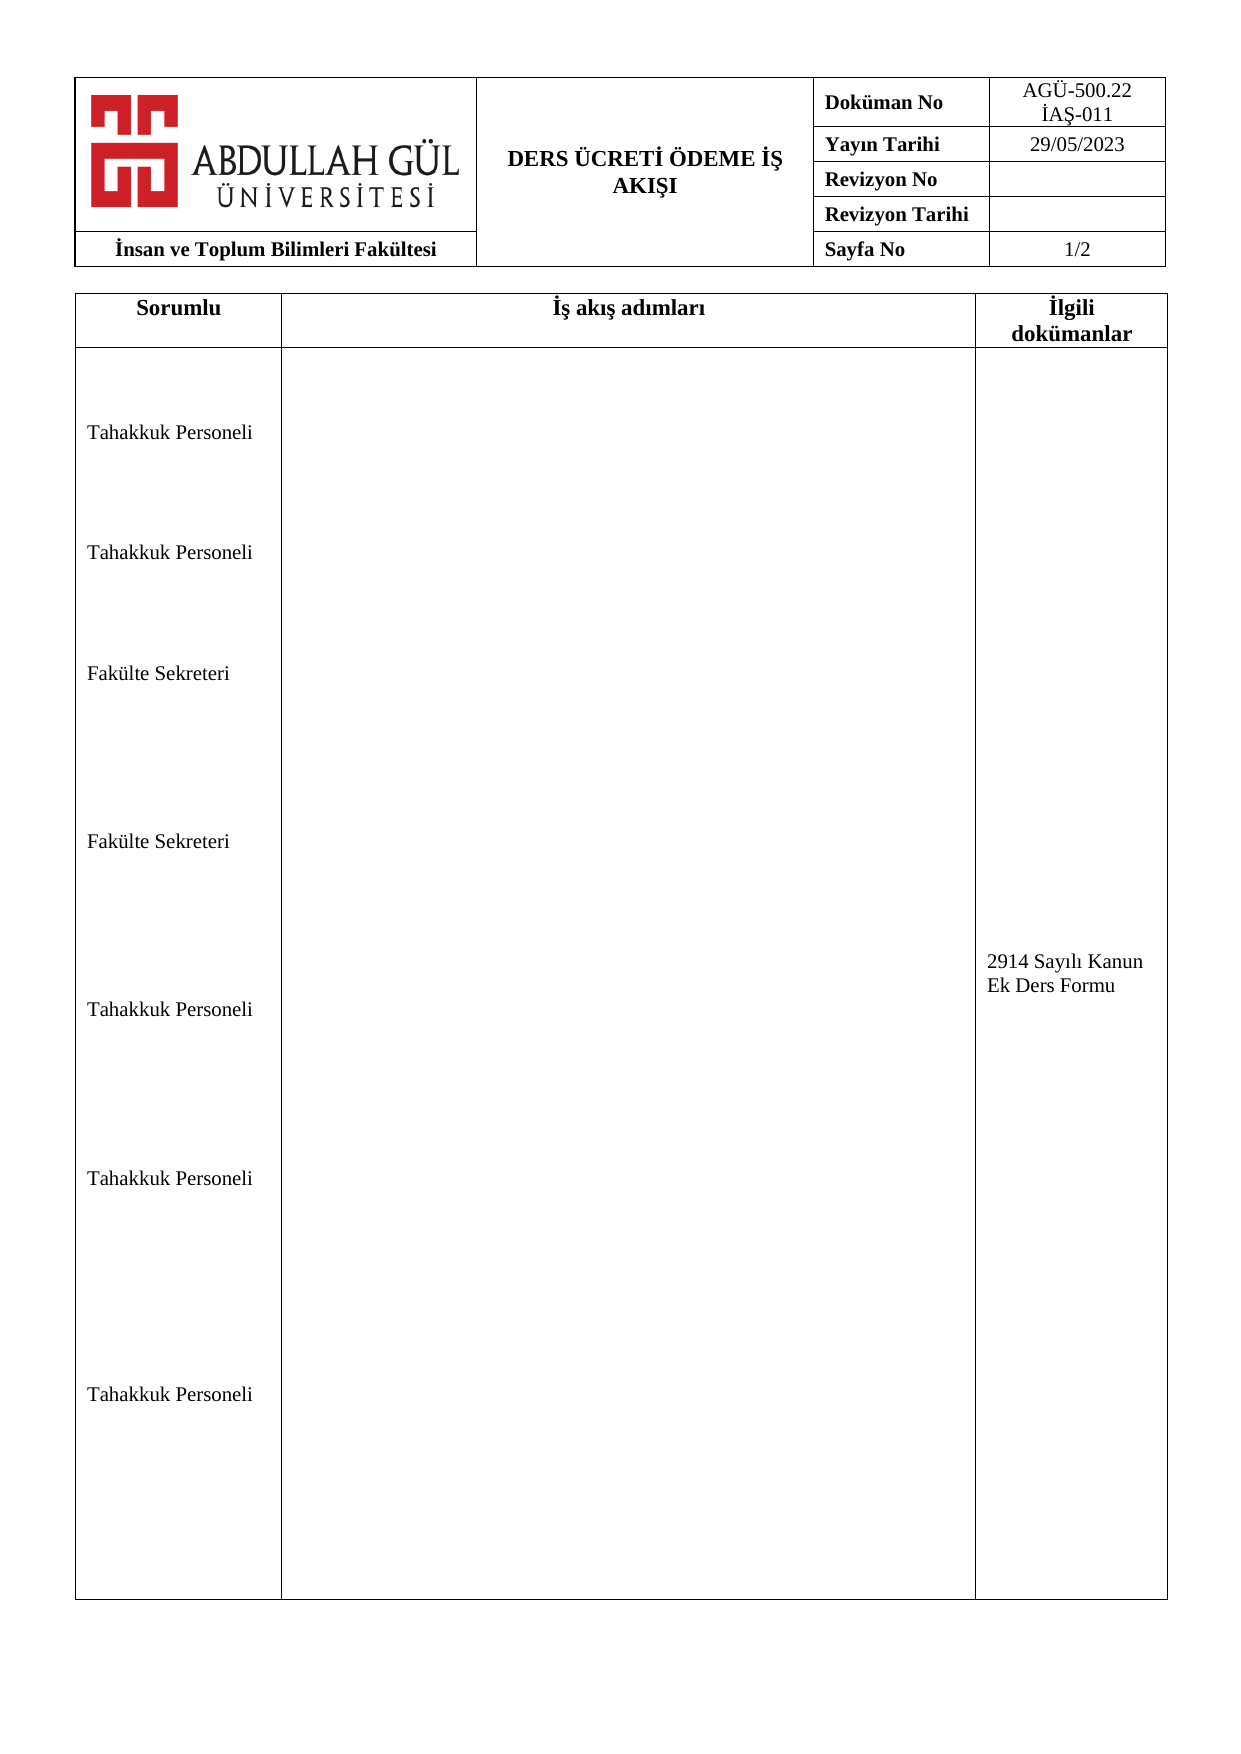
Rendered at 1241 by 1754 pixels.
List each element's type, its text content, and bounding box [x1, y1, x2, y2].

table_header Sorumlu [76, 294, 281, 347]
table_cell 2914 Sayılı Kanun Ek Ders Formu [976, 348, 1167, 1599]
picture [86, 83, 466, 225]
table_cell [282, 348, 975, 1599]
table_header İş akış adımları [282, 294, 975, 347]
table_header İlgili dokümanlar [976, 294, 1167, 347]
